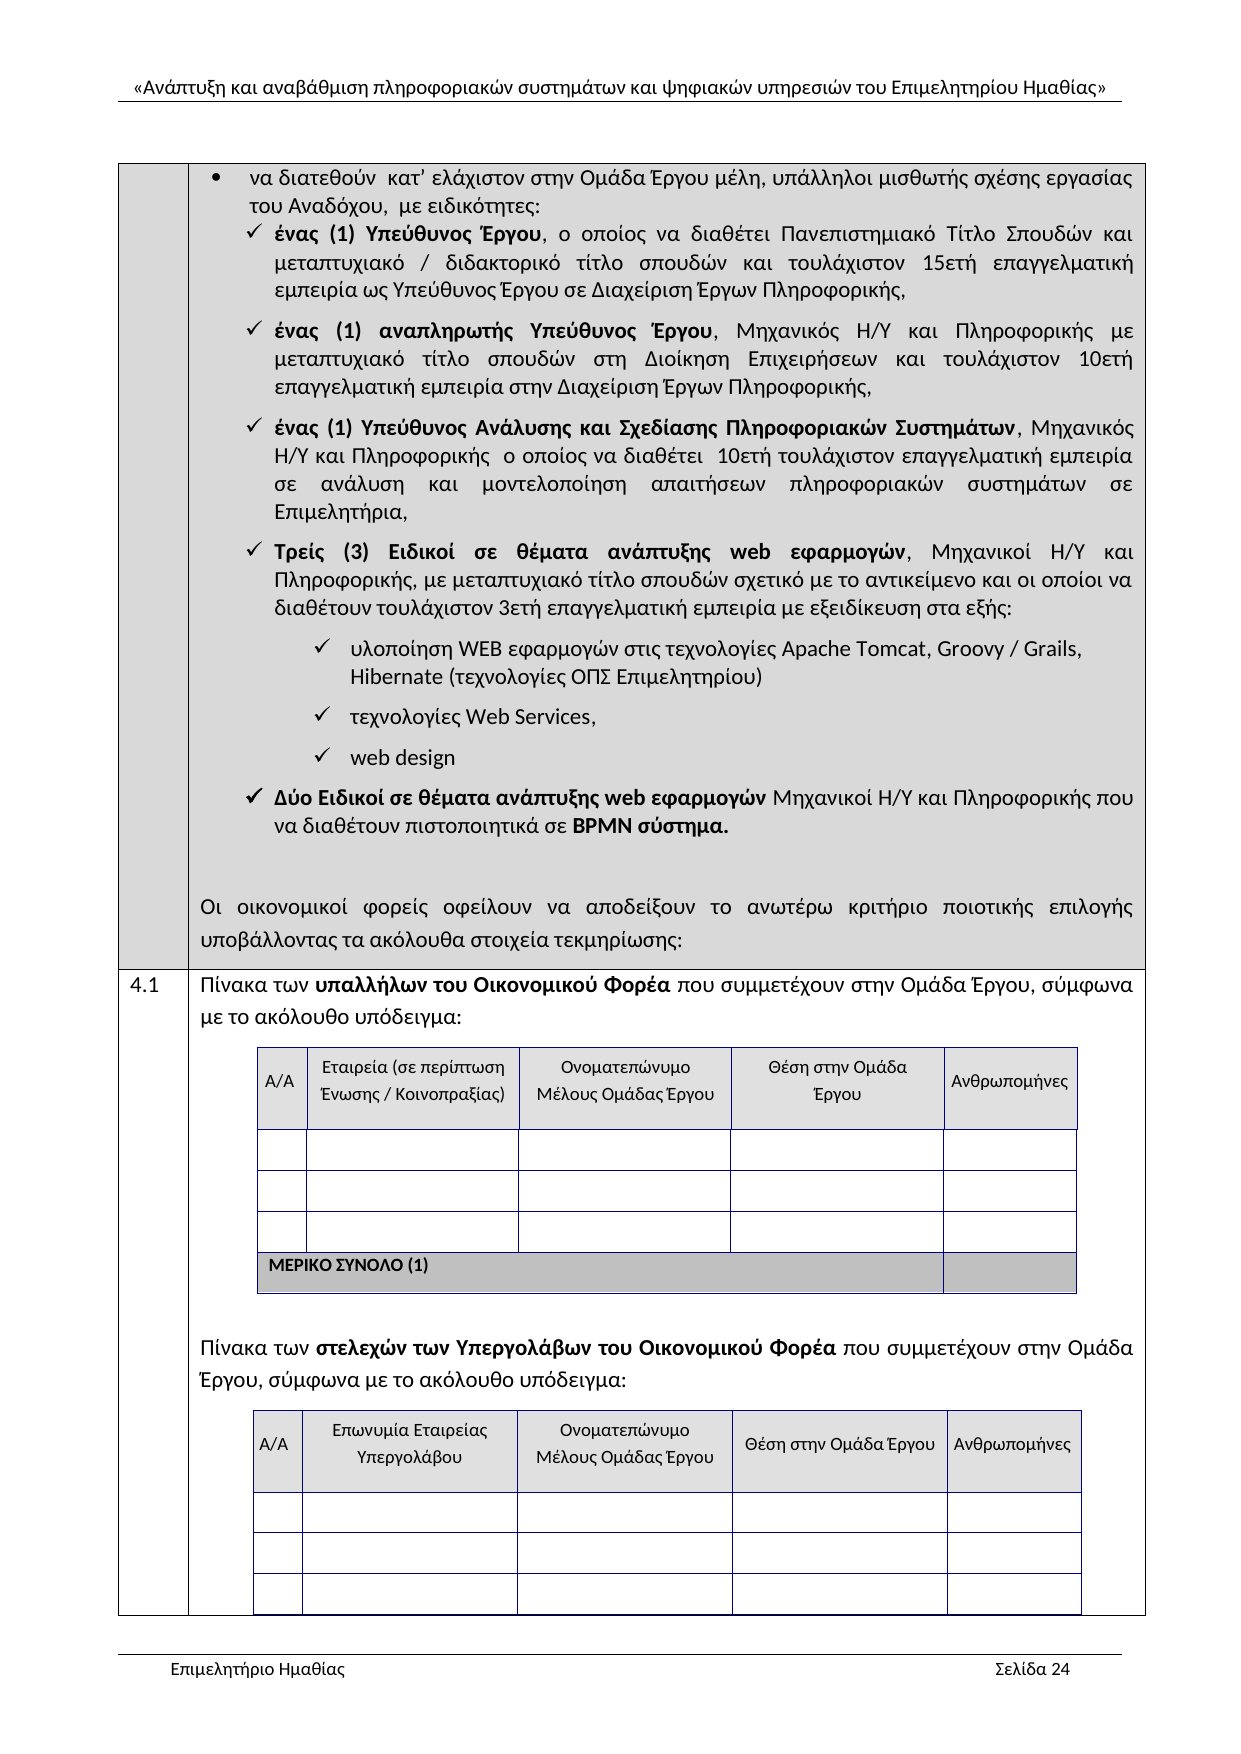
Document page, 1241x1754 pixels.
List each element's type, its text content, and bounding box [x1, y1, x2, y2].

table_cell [189, 970, 1145, 1615]
table_cell 4.1 [119, 970, 188, 1615]
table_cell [189, 164, 1145, 969]
table_cell 4. [119, 164, 188, 969]
